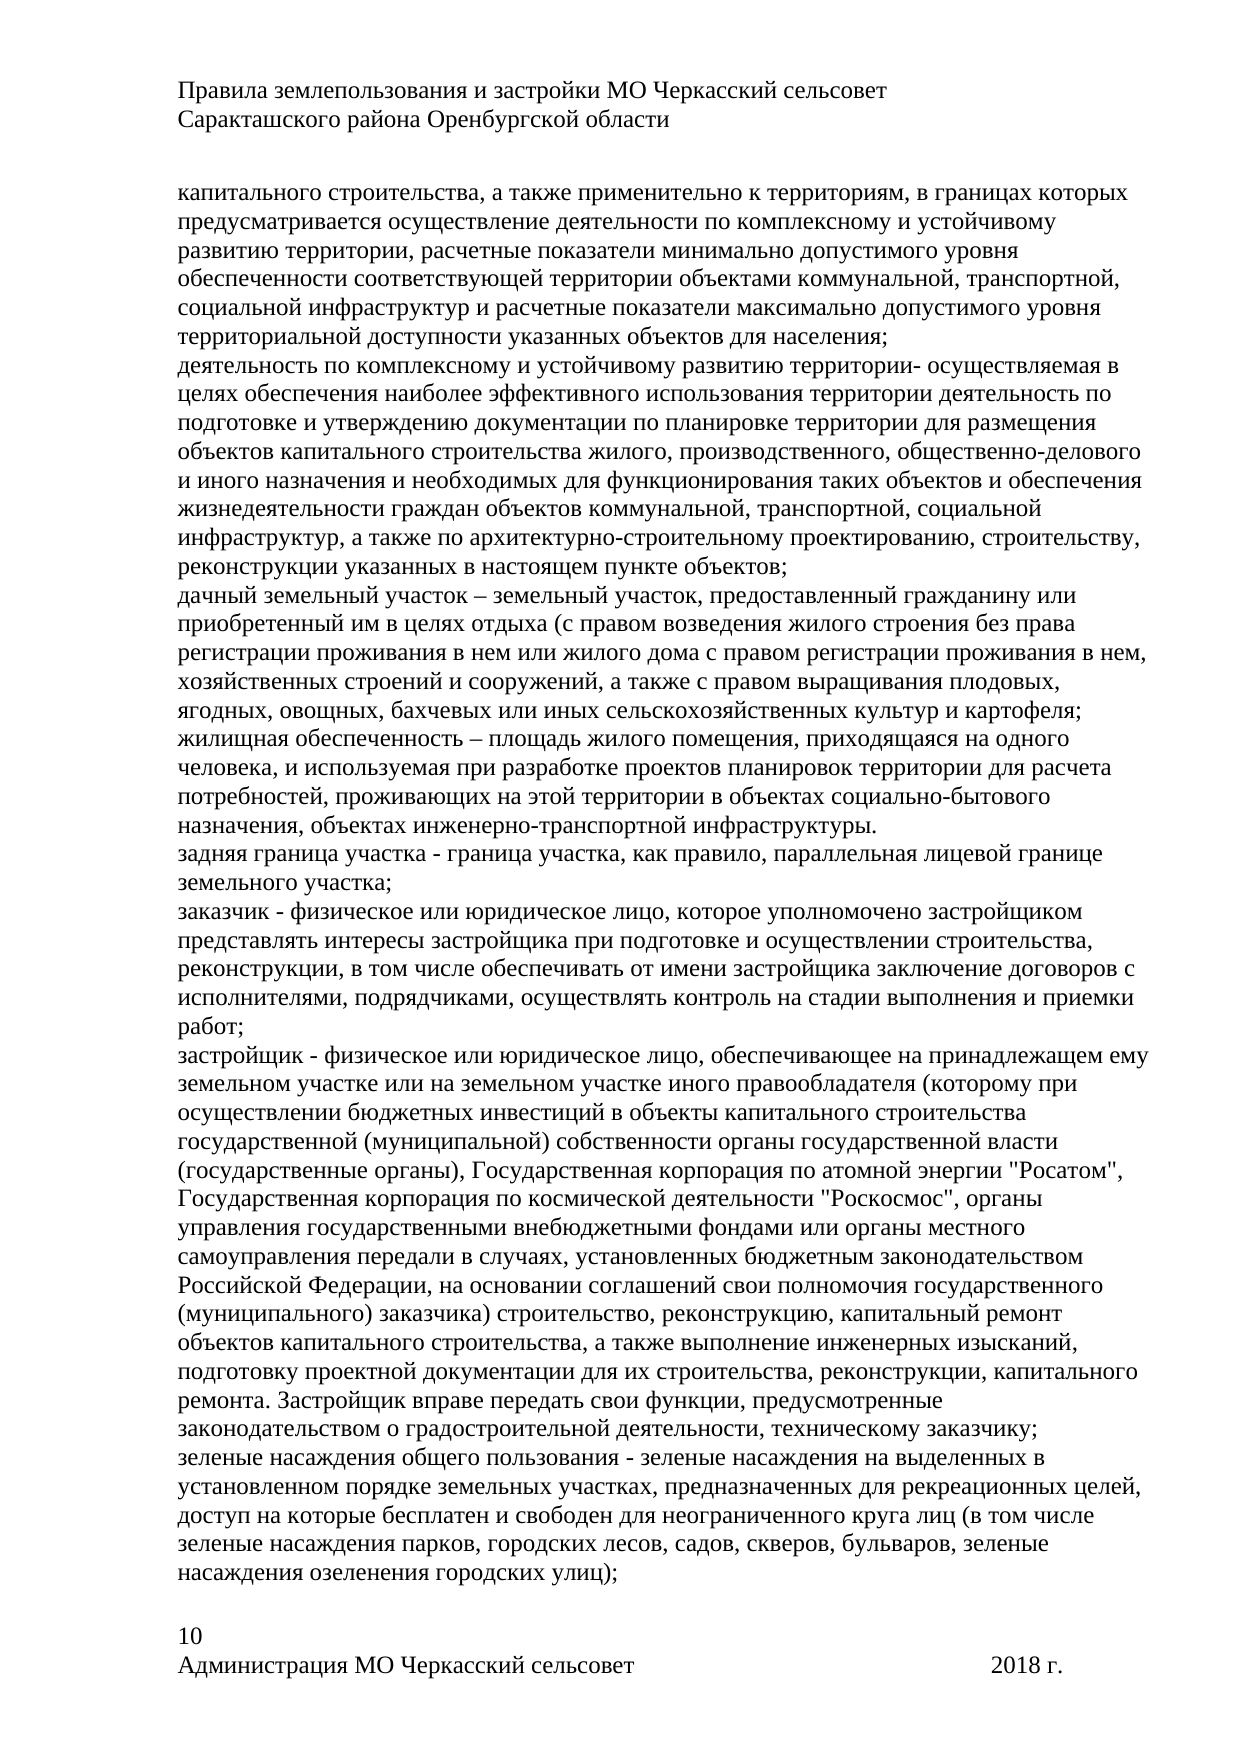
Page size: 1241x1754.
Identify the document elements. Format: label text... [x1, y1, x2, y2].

text заказчик - физическое или юридическое лицо, которое уполномочено застройщиком представлять интересы застройщика при подготовке и осуществлении строительства, реконструкции, в том числе обеспечивать от имени застройщика заключение договоров с исполнителями, подрядчиками, осуществлять контроль на стадии выполнения и приемки работ; [177, 896, 1152, 1040]
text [177, 177, 1152, 350]
text застройщик - физическое или юридическое лицо, обеспечивающее на принадлежащем ему земельном участке или на земельном участке иного правообладателя (которому при осуществлении бюджетных инвестиций в объекты капитального строительства государственной (муниципальной) собственности органы государственной власти (государственные органы), Государственная корпорация по атомной энергии "Росатом", Государственная корпорация по космической деятельности "Роскосмос", органы управления государственными внебюджетными фондами или органы местного самоуправления передали в случаях, установленных бюджетным законодательством Российской Федерации, на основании соглашений свои полномочия государственного (муниципального) заказчика) строительство, реконструкцию, капитальный ремонт объектов капитального строительства, а также выполнение инженерных изысканий, подготовку проектной документации для их строительства, реконструкции, капитального ремонта. Застройщик вправе передать свои функции, предусмотренные законодательством о градостроительной деятельности, техническому заказчику; [177, 1040, 1152, 1442]
text задняя граница участка - граница участка, как правило, параллельная лицевой границе земельного участка; [177, 838, 1152, 896]
text деятельность по комплексному и устойчивому развитию территории- осуществляемая в целях обеспечения наиболее эффективного использования территории деятельность по подготовке и утверждению документации по планировке территории для размещения объектов капитального строительства жилого, производственного, общественно-делового и иного назначения и необходимых для функционирования таких объектов и обеспечения жизнедеятельности граждан объектов коммунальной, транспортной, социальной инфраструктур, а также по архитектурно-строительному проектированию, строительству, реконструкции указанных в настоящем пункте объектов; [177, 350, 1152, 580]
text жилищная обеспеченность – площадь жилого помещения, приходящаяся на одного человека, и используемая при разработке проектов планировок территории для расчета потребностей, проживающих на этой территории в объектах социально-бытового назначения, объектах инженерно-транспортной инфраструктуры. [177, 723, 1152, 838]
text дачный земельный участок – земельный участок, предоставленный гражданину или приобретенный им в целях отдыха (с правом возведения жилого строения без права регистрации проживания в нем или жилого дома с правом регистрации проживания в нем, хозяйственных строений и сооружений, а также с правом выращивания плодовых, ягодных, овощных, бахчевых или иных сельскохозяйственных культур и картофеля; [177, 580, 1152, 723]
text зеленые насаждения общего пользования - зеленые насаждения на выделенных в установленном порядке земельных участках, предназначенных для рекреационных целей, доступ на которые бесплатен и свободен для неограниченного круга лиц (в том числе зеленые насаждения парков, городских лесов, садов, скверов, бульваров, зеленые насаждения озеленения городских улиц); [177, 1442, 1152, 1586]
